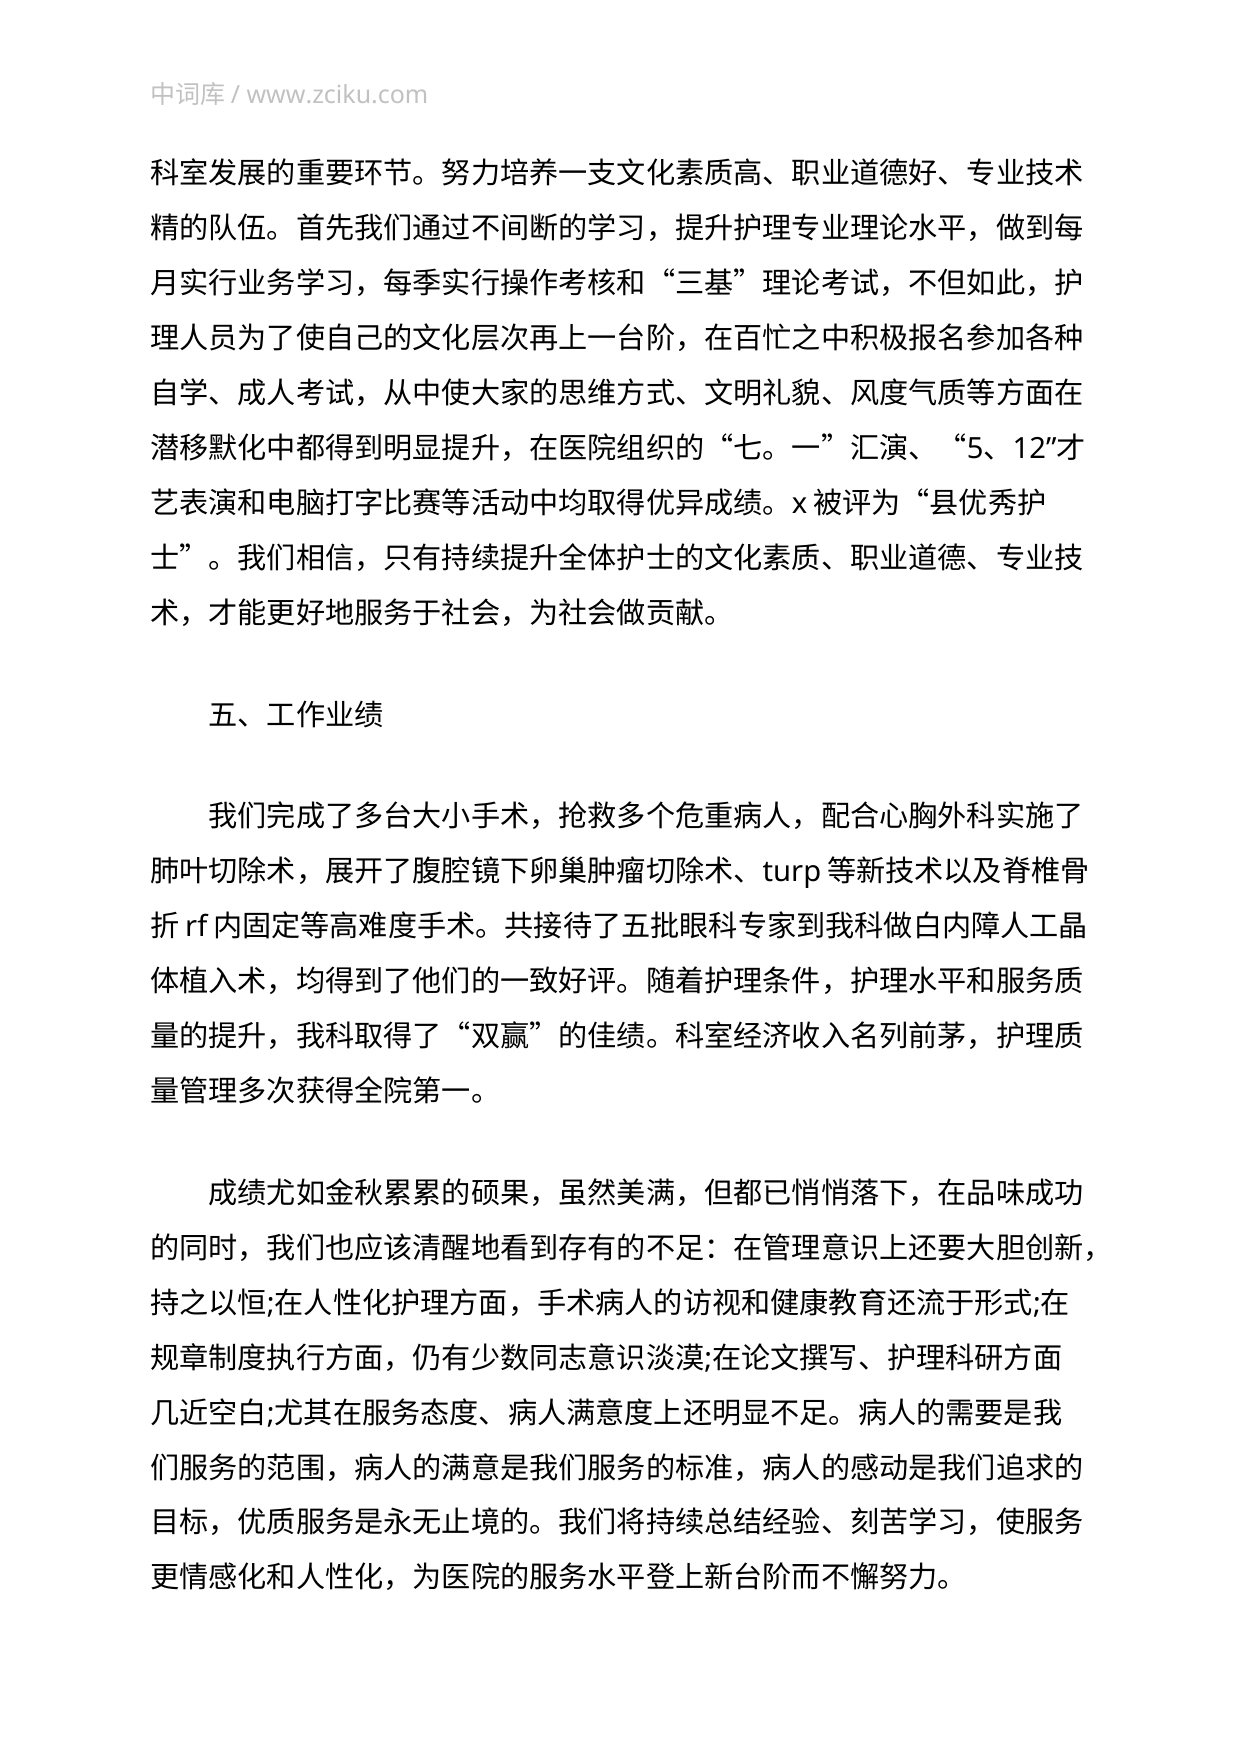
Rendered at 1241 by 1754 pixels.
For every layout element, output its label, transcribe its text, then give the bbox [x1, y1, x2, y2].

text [150, 150, 1090, 632]
text 我们完成了多台大小手术，抢救多个危重病人，配合心胸外科实施了肺叶切除术，展开了腹腔镜下卵巢肿瘤切除术、turp等新技术以及脊椎骨折rf内固定等高难度手术。共接待了五批眼科专家到我科做白内障人工晶体植入术，均得到了他们的一致好评。随着护理条件，护理水平和服务质量的提升，我科取得了“双赢”的佳绩。科室经济收入名列前茅，护理质量管理多次获得全院第一。 [150, 793, 1090, 1110]
text 成绩尤如金秋累累的硕果，虽然美满，但都已悄悄落下，在品味成功的同时，我们也应该清醒地看到存有的不足：在管理意识上还要大胆创新，持之以恒;在人性化护理方面，手术病人的访视和健康教育还流于形式;在规章制度执行方面，仍有少数同志意识淡漠;在论文撰写、护理科研方面几近空白;尤其在服务态度、病人满意度上还明显不足。病人的需要是我们服务的范围，病人的满意是我们服务的标准，病人的感动是我们追求的目标，优质服务是永无止境的。我们将持续总结经验、刻苦学习，使服务更情感化和人性化，为医院的服务水平登上新台阶而不懈努力。 [150, 1169, 1090, 1596]
text 五、工作业绩 [150, 691, 1090, 733]
